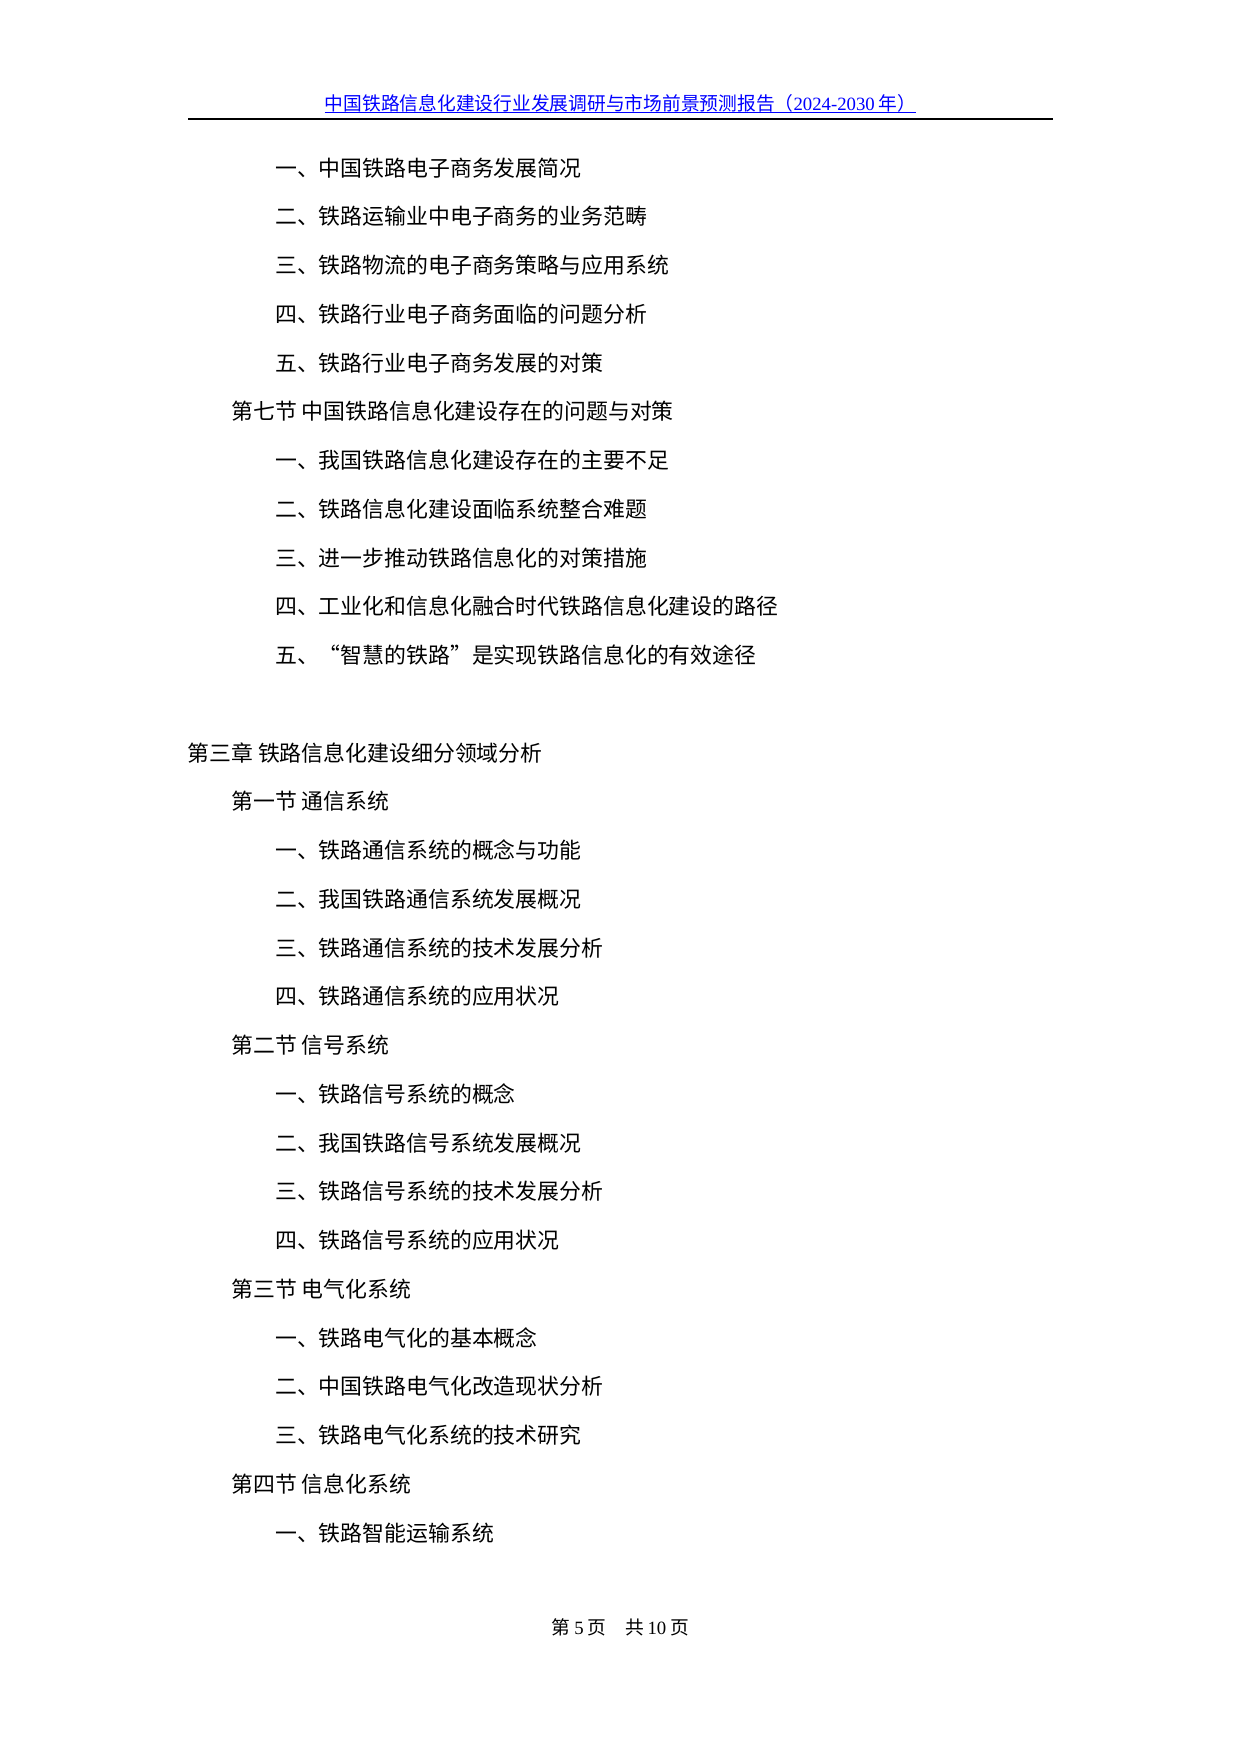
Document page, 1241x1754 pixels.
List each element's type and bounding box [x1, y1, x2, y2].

text [187, 150, 1053, 1548]
